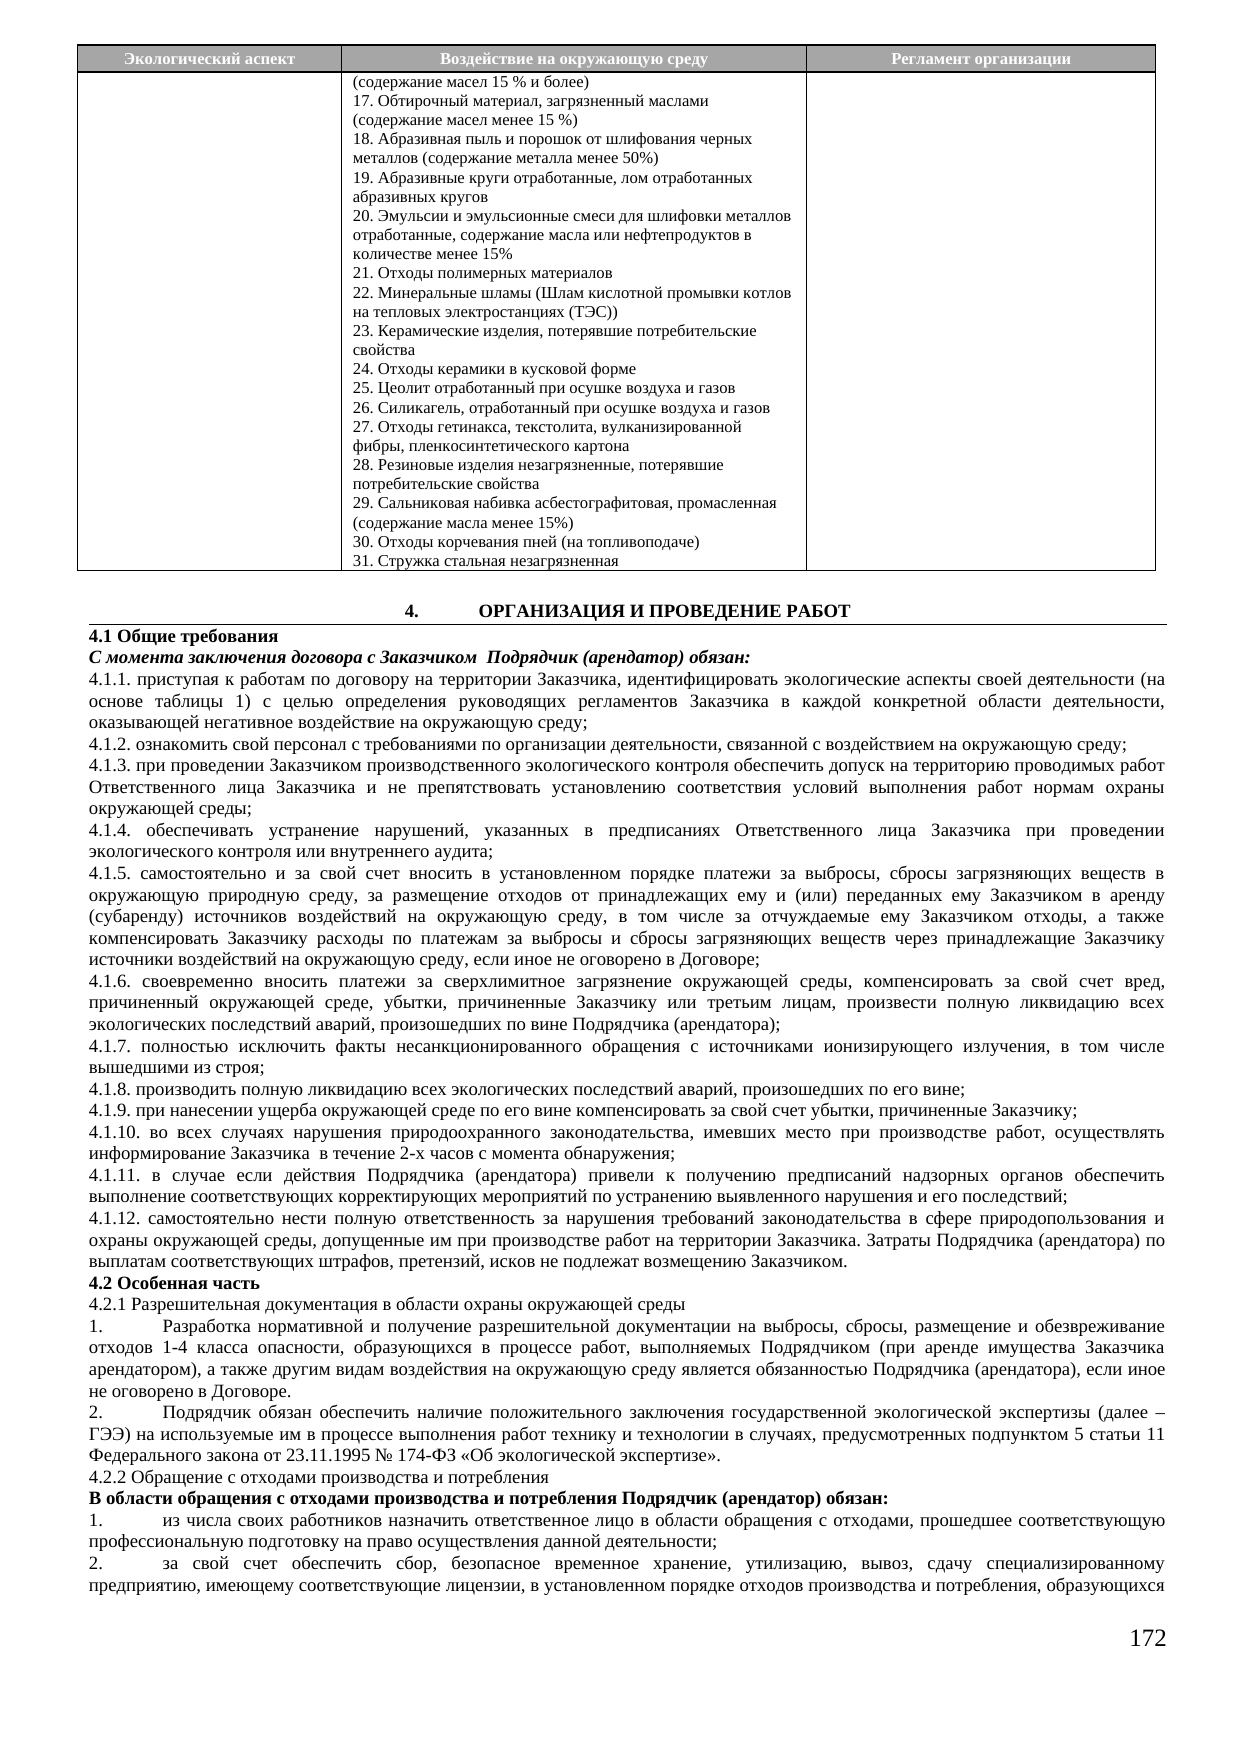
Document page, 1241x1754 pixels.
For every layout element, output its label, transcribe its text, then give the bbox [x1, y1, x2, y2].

text 4.1.5. самостоятельно и за свой счет вносить в установленном порядке платежи за выбросы, сбросы загрязняющих веществ в окружающую природную среду, за размещение отходов от принадлежащих ему и (или) переданных ему Заказчиком в аренду (субаренду) источников воздействий на окружающую среду, в том числе за отчуждаемые ему Заказчиком отходы, а также компенсировать Заказчику расходы по платежам за выбросы и сбросы загрязняющих веществ через принадлежащие Заказчику источники воздействий на окружающую среду, если иное не оговорено в Договоре; [89, 862, 1167, 970]
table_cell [78, 73, 341, 570]
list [89, 1552, 1167, 1595]
subtitle 4.1 Общие требования [89, 625, 1167, 646]
subtitle ОРГАНИЗАЦИЯ И ПРОВЕДЕНИЕ РАБОТ [89, 600, 1167, 624]
list Подрядчик обязан обеспечить наличие положительного заключения государственной экологической экспертизы (далее – ГЭЭ) на используемые им в процессе выполнения работ технику и технологии в случаях, предусмотренных подпунктом 5 статьи 11 Федерального закона от 23.11.1995 № 174-ФЗ «Об экологической экспертизе». [89, 1401, 1167, 1466]
text 4.1.3. при проведении Заказчиком производственного экологического контроля обеспечить допуск на территорию проводимых работ Ответственного лица Заказчика и не препятствовать установлению соответствия условий выполнения работ нормам охраны окружающей среды; [89, 754, 1167, 819]
text С момента заключения договора с Заказчиком Подрядчик (арендатор) обязан: [89, 646, 1167, 668]
text 4.1.8. производить полную ликвидацию всех экологических последствий аварий, произошедших по его вине; [89, 1078, 1167, 1099]
subtitle 4.2.2 Обращение с отходами производства и потребления [89, 1466, 1167, 1487]
text 4.1.1. приступая к работам по договору на территории Заказчика, идентифицировать экологические аспекты своей деятельности (на основе таблицы 1) с целью определения руководящих регламентов Заказчика в каждой конкретной области деятельности, оказывающей негативное воздействие на окружающую среду; [89, 668, 1167, 733]
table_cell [807, 73, 1155, 570]
text 4.1.4. обеспечивать устранение нарушений, указанных в предписаниях Ответственного лица Заказчика при проведении экологического контроля или внутреннего аудита; [89, 819, 1167, 862]
text 4.1.7. полностью исключить факты несанкционированного обращения с источниками ионизирующего излучения, в том числе вышедшими из строя; [89, 1034, 1167, 1078]
list из числа своих работников назначить ответственное лицо в области обращения с отходами, прошедшее соответствующую профессиональную подготовку на право осуществления данной деятельности; [89, 1509, 1167, 1552]
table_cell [342, 73, 806, 570]
text В области обращения с отходами производства и потребления Подрядчик (арендатор) обязан: [89, 1487, 1167, 1509]
text 4.1.11. в случае если действия Подрядчика (арендатора) привели к получению предписаний надзорных органов обеспечить выполнение соответствующих корректирующих мероприятий по устранению выявленного нарушения и его последствий; [89, 1164, 1167, 1207]
list Разработка нормативной и получение разрешительной документации на выбросы, сбросы, размещение и обезвреживание отходов 1-4 класса опасности, образующихся в процессе работ, выполняемых Подрядчиком (при аренде имущества Заказчика арендатором), а также другим видам воздействия на окружающую среду является обязанностью Подрядчика (арендатора), если иное не оговорено в Договоре. [89, 1315, 1167, 1401]
text 4.1.10. во всех случаях нарушения природоохранного законодательства, имевших место при производстве работ, осуществлять информирование Заказчика в течение 2-х часов с момента обнаружения; [89, 1121, 1167, 1164]
table_header Регламент организации [807, 46, 1155, 71]
table_header Экологический аспект [78, 46, 341, 71]
text 4.1.9. при нанесении ущерба окружающей среде по его вине компенсировать за свой счет убытки, причиненные Заказчику; [89, 1099, 1167, 1121]
subtitle 4.2 Особенная часть [89, 1272, 1167, 1293]
text 4.1.6. своевременно вносить платежи за сверхлимитное загрязнение окружающей среды, компенсировать за свой счет вред, причиненный окружающей среде, убытки, причиненные Заказчику или третьим лицам, произвести полную ликвидацию всех экологических последствий аварий, произошедших по вине Подрядчика (арендатора); [89, 970, 1167, 1034]
text 4.1.12. самостоятельно нести полную ответственность за нарушения требований законодательства в сфере природопользования и охраны окружающей среды, допущенные им при производстве работ на территории Заказчика. Затраты Подрядчика (арендатора) по выплатам соответствующих штрафов, претензий, исков не подлежат возмещению Заказчиком. [89, 1207, 1167, 1272]
table_header Воздействие на окружающую среду [342, 46, 806, 71]
subtitle 4.2.1 Разрешительная документация в области охраны окружающей среды [89, 1293, 1167, 1315]
text 4.1.2. ознакомить свой персонал с требованиями по организации деятельности, связанной с воздействием на окружающую среду; [89, 733, 1167, 754]
